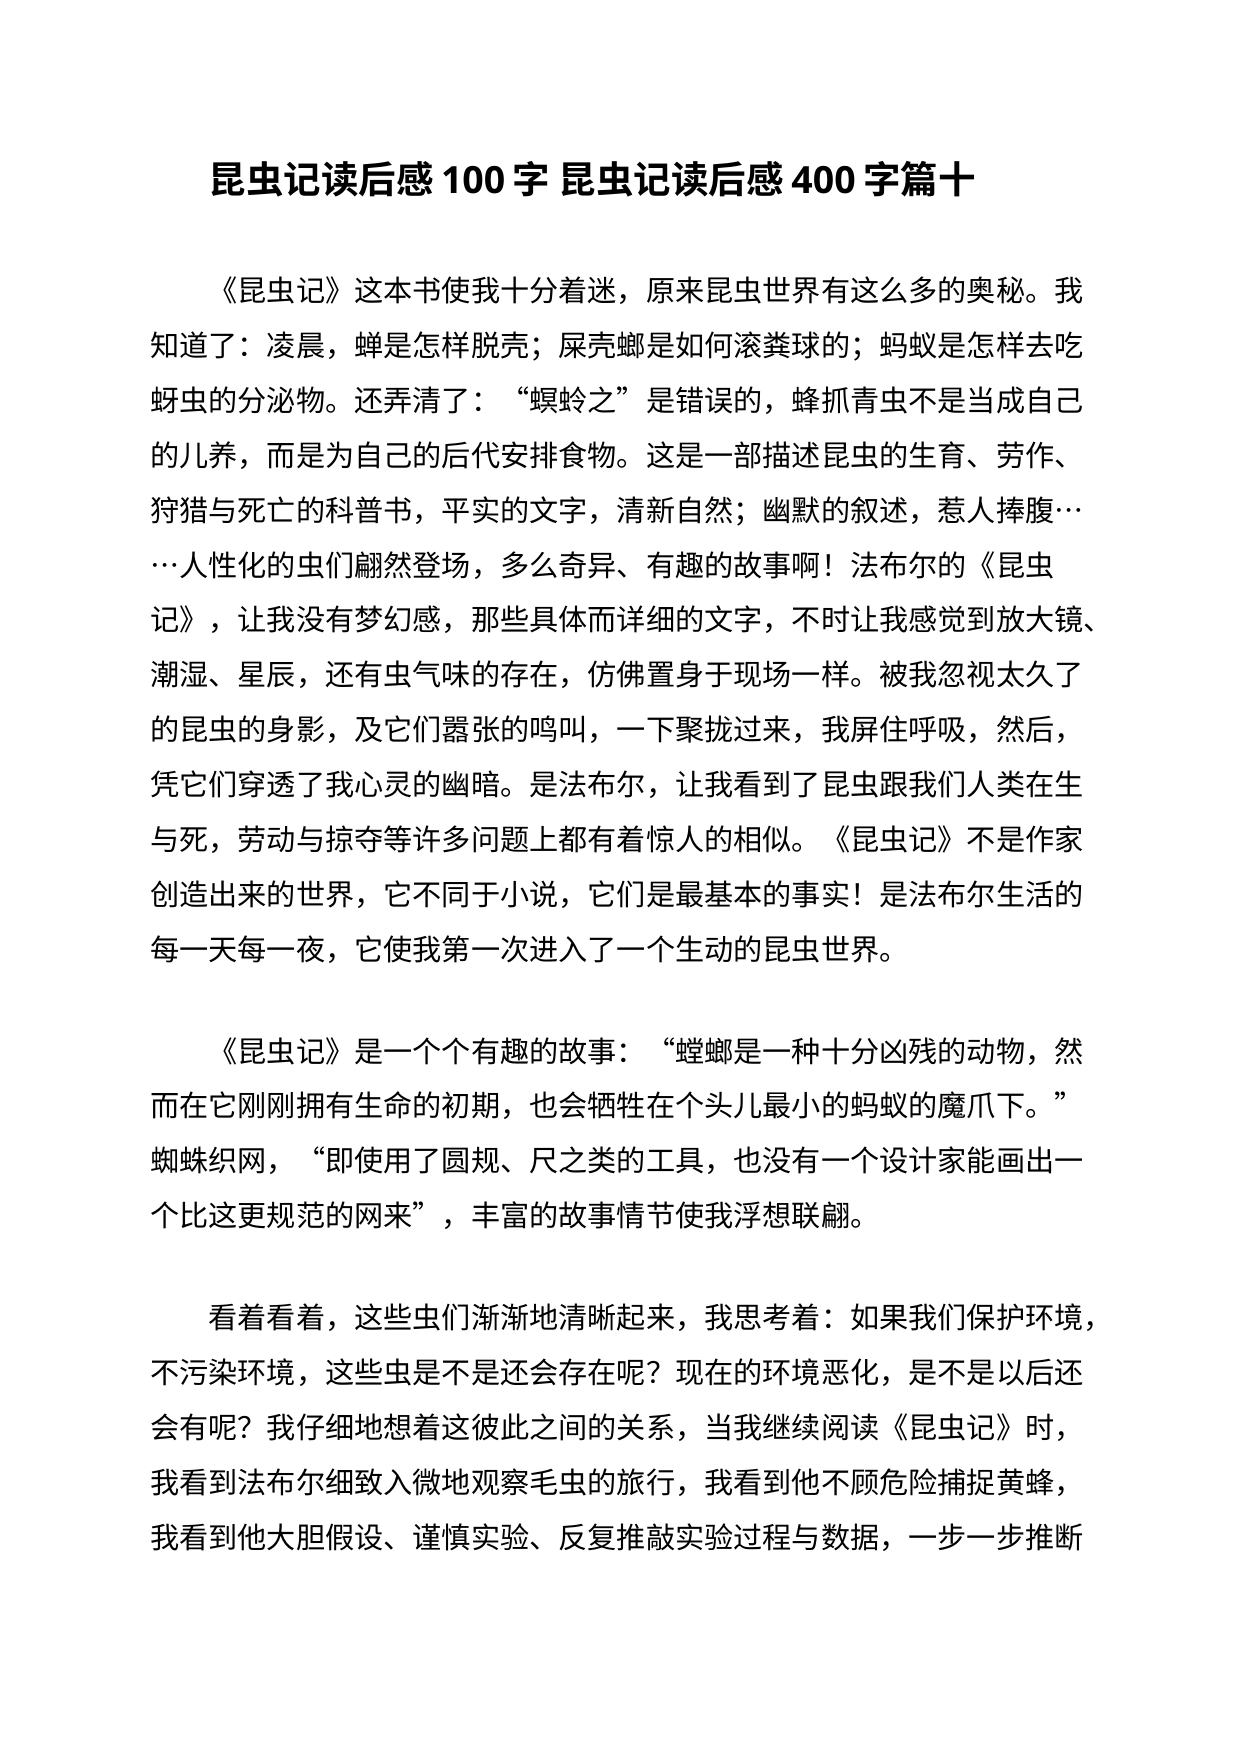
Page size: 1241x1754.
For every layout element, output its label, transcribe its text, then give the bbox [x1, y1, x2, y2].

text 《昆虫记》是一个个有趣的故事：“螳螂是一种十分凶残的动物，然而在它刚刚拥有生命的初期，也会牺牲在个头儿最小的蚂蚁的魔爪下。”蜘蛛织网，“即使用了圆规、尺之类的工具，也没有一个设计家能画出一个比这更规范的网来”，丰富的故事情节使我浮想联翩。 [150, 1028, 1090, 1235]
text 昆虫记读后感100字 昆虫记读后感400字篇十 [150, 150, 1090, 204]
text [150, 1294, 1090, 1556]
text 《昆虫记》这本书使我十分着迷，原来昆虫世界有这么多的奥秘。我知道了：凌晨，蝉是怎样脱壳；屎壳螂是如何滚粪球的；蚂蚁是怎样去吃蚜虫的分泌物。还弄清了：“螟蛉之”是错误的，蜂抓青虫不是当成自己的儿养，而是为自己的后代安排食物。这是一部描述昆虫的生育、劳作、狩猎与死亡的科普书，平实的文字，清新自然；幽默的叙述，惹人捧腹……人性化的虫们翩然登场，多么奇异、有趣的故事啊！法布尔的《昆虫记》，让我没有梦幻感，那些具体而详细的文字，不时让我感觉到放大镜、潮湿、星辰，还有虫气味的存在，仿佛置身于现场一样。被我忽视太久了的昆虫的身影，及它们嚣张的鸣叫，一下聚拢过来，我屏住呼吸，然后，凭它们穿透了我心灵的幽暗。是法布尔，让我看到了昆虫跟我们人类在生与死，劳动与掠夺等许多问题上都有着惊人的相似。《昆虫记》不是作家创造出来的世界，它不同于小说，它们是最基本的事实！是法布尔生活的每一天每一夜，它使我第一次进入了一个生动的昆虫世界。 [150, 268, 1090, 969]
